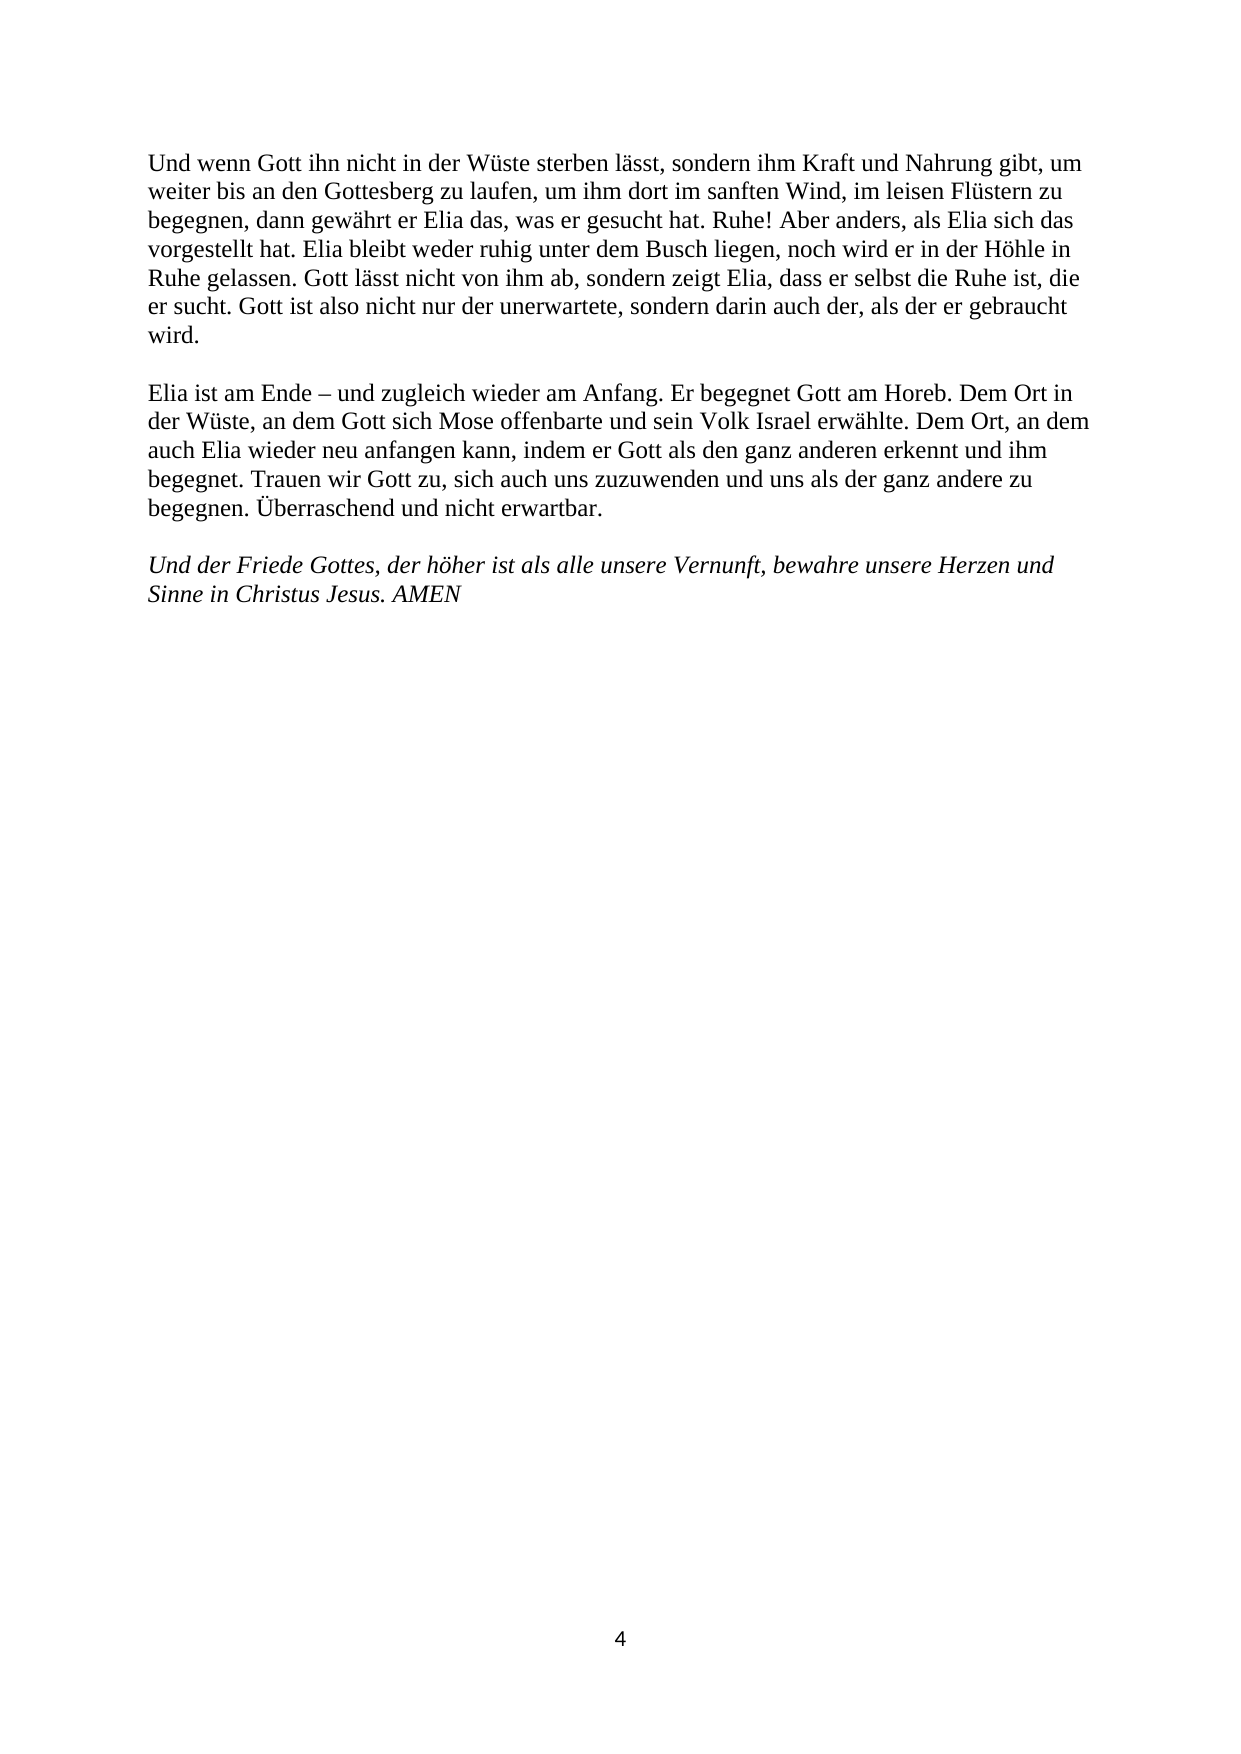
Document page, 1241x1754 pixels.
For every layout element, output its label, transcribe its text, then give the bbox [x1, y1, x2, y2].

text Elia ist am Ende – und zugleich wieder am Anfang. Er begegnet Gott am Horeb. Dem Ort in der Wüste, an dem Gott sich Mose offenbarte und sein Volk Israel erwählte. Dem Ort, an dem auch Elia wieder neu anfangen kann, indem er Gott als den ganz anderen erkennt und ihm begegnet. Trauen wir Gott zu, sich auch uns zuzuwenden und uns als der ganz andere zu begegnen. Überraschend und nicht erwartbar. [148, 378, 1093, 521]
text Und der Friede Gottes, der höher ist als alle unsere Vernunft, bewahre unsere Herzen und Sinne in Christus Jesus. AMEN [148, 550, 1093, 608]
text Und wenn Gott ihn nicht in der Wüste sterben lässt, sondern ihm Kraft und Nahrung gibt, um weiter bis an den Gottesberg zu laufen, um ihm dort im sanften Wind, im leisen Flüstern zu begegnen, dann gewährt er Elia das, was er gesucht hat. Ruhe! Aber anders, als Elia sich das vorgestellt hat. Elia bleibt weder ruhig unter dem Busch liegen, noch wird er in der Höhle in Ruhe gelassen. Gott lässt nicht von ihm ab, sondern zeigt Elia, dass er selbst die Ruhe ist, die er sucht. Gott ist also nicht nur der unerwartete, sondern darin auch der, als der er gebraucht wird. [148, 148, 1093, 349]
